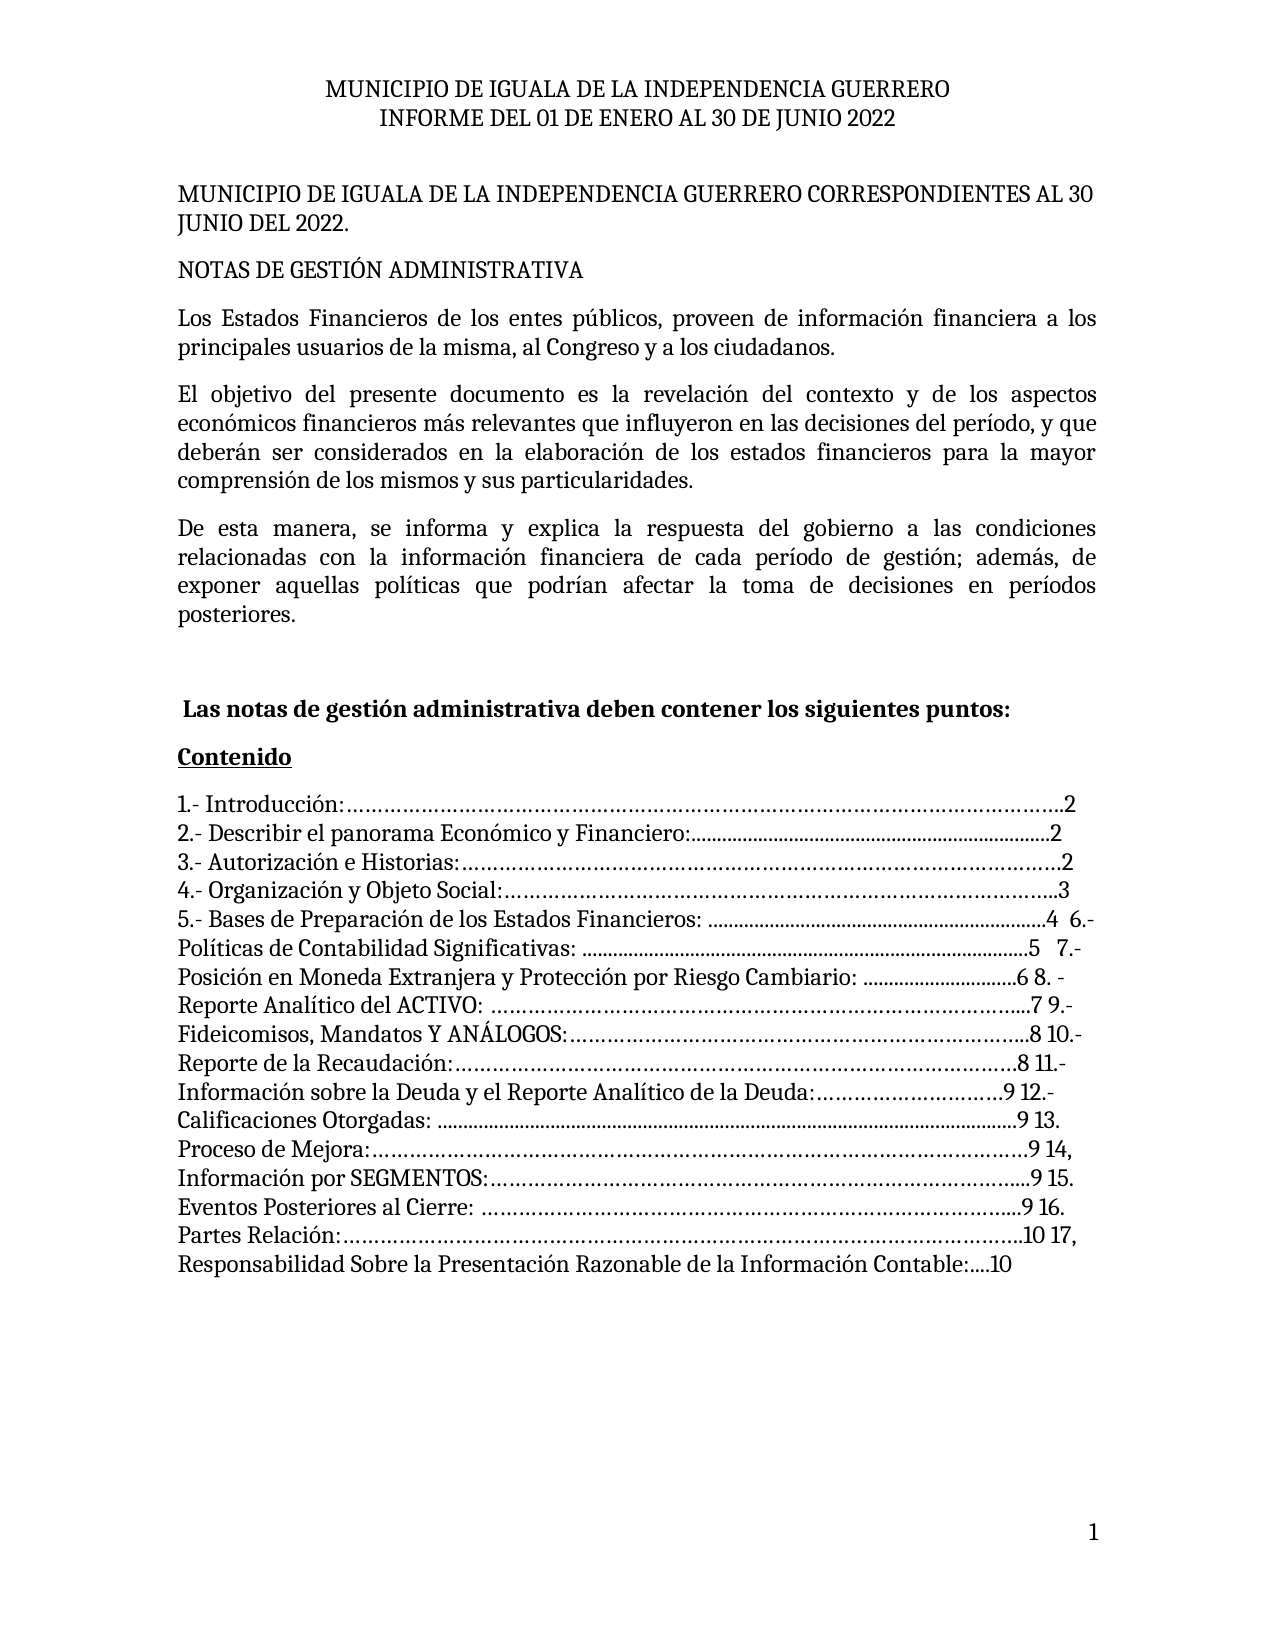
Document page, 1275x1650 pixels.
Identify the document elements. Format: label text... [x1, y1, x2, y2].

text El objetivo del presente documento es la revelación del contexto y de los aspectos económicos financieros más relevantes que influyeron en las decisiones del período, y que deberán ser considerados en la elaboración de los estados financieros para la mayor comprensión de los mismos y sus particularidades. [177, 380, 1098, 495]
text Contenido [177, 742, 1098, 771]
text NOTAS DE GESTIÓN ADMINISTRATIVA [177, 256, 1098, 285]
text De esta manera, se informa y explica la respuesta del gobierno a las condiciones relacionadas con la información financiera de cada período de gestión; además, de exponer aquellas políticas que podrían afectar la toma de decisiones en períodos posteriores. [177, 514, 1098, 629]
text MUNICIPIO DE IGUALA DE LA INDEPENDENCIA GUERRERO CORRESPONDIENTES AL 30 JUNIO DEL 2022. [177, 180, 1098, 237]
text Las notas de gestión administrativa deben contener los siguientes puntos: [177, 695, 1098, 724]
text 1.- Introducción:…………………………………………………………………………………………………….2 2.- Describir el panorama Económico y Financiero:......................................................................2 3.- Autorización e Historias:……………………………………………………………………………………2 4.- Organización y Objeto Social:……………………………………………………………………………..3 5.- Bases de Preparación de los Estados Financieros: ..................................................................4 6.- Políticas de Contabilidad Significativas: .......................................................................................5 7.- Posición en Moneda Extranjera y Protección por Riesgo Cambiario: ..............................6 8. - Reporte Analítico del ACTIVO: …………………………………………………………………………...7 9.- Fideicomisos, Mandatos Y ANÁLOGOS:………………………………………………………………..8 10.- Reporte de la Recaudación:………………………………………………………………………………8 11.- Información sobre la Deuda y el Reporte Analítico de la Deuda:…………………………9 12.- Calificaciones Otorgadas: .................................................................................................................9 13. Proceso de Mejora:……………………………………………………………………………………………9 14, Información por SEGMENTOS:…………………………………………………………………………...9 15. Eventos Posteriores al Cierre: …………………………………………………………………………...9 16. Partes Relación:……………………………………………………………………………………………….10 17, Responsabilidad Sobre la Presentación Razonable de la Información Contable:....10 [177, 790, 1098, 1279]
text Los Estados Financieros de los entes públicos, proveen de información financiera a los principales usuarios de la misma, al Congreso y a los ciudadanos. [177, 304, 1098, 361]
